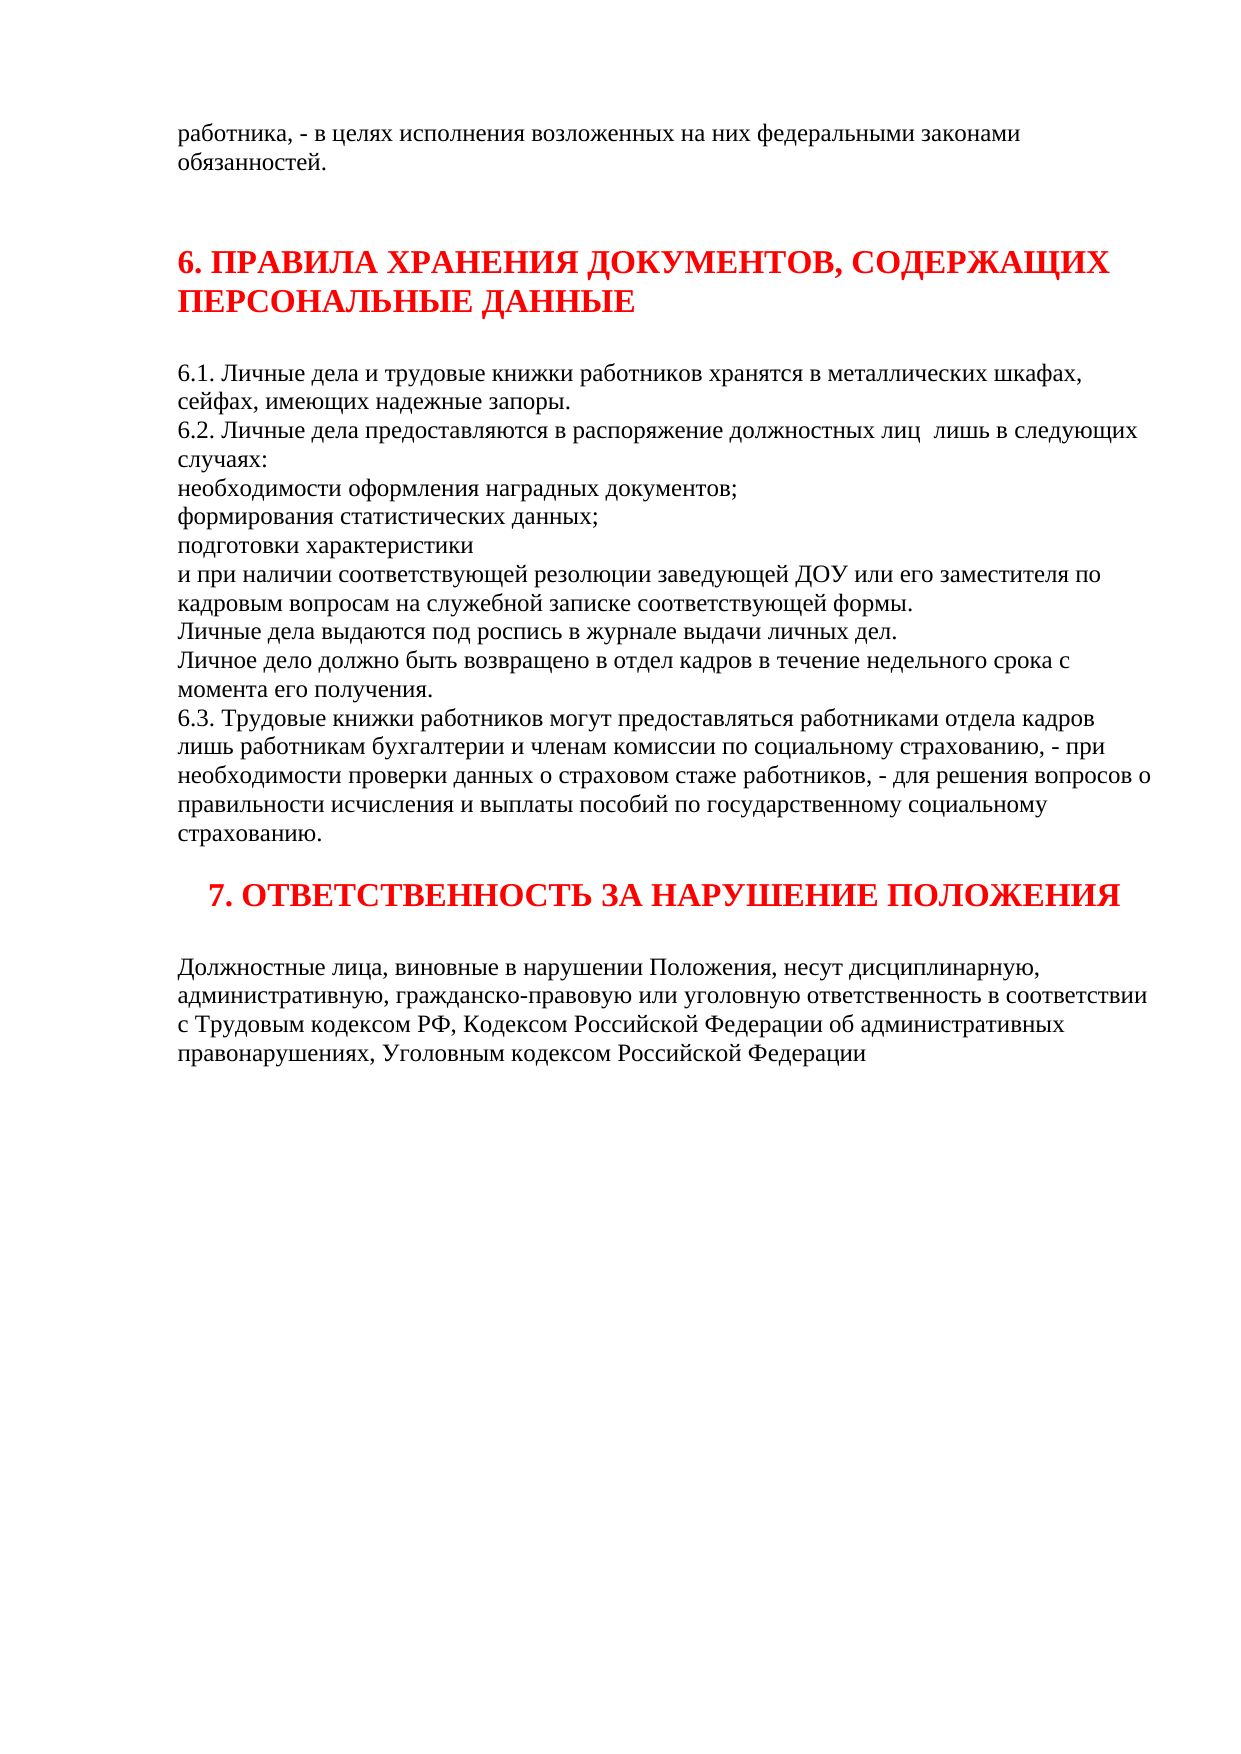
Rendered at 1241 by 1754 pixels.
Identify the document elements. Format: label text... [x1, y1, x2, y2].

text формирования статистических данных; [177, 501, 1152, 530]
text подготовки характеристики [177, 530, 1152, 559]
text необходимости оформления наградных документов; [177, 473, 1152, 501]
text Личные дела выдаются под роспись в журнале выдачи личных дел. [177, 616, 1152, 645]
text 6.1. Личные дела и трудовые книжки работников хранятся в металлических шкафах, сейфах, имеющих надежные запоры. [177, 358, 1152, 415]
text 7. ОТВЕТСТВЕННОСТЬ ЗА НАРУШЕНИЕ ПОЛОЖЕНИЯ [177, 875, 1152, 913]
text Личное дело должно быть возвращено в отдел кадров в течение недельного срока с момента его получения. [177, 645, 1152, 703]
text 6. ПРАВИЛА ХРАНЕНИЯ ДОКУМЕНТОВ, СОДЕРЖАЩИХ ПЕРСОНАЛЬНЫЕ ДАННЫЕ [177, 243, 1152, 319]
text Должностные лица, виновные в нарушении Положения, несут дисциплинарную, административную, гражданско-правовую или уголовную ответственность в соответствии с Трудовым кодексом РФ, Кодексом Российской Федерации об административных правонарушениях, Уголовным кодексом Российской Федерации [177, 952, 1152, 1067]
text 6.3. Трудовые книжки работников могут предоставляться работниками отдела кадров лишь работникам бухгалтерии и членам комиссии по социальному страхованию, - при необходимости проверки данных о страховом стаже работников, - для решения вопросов о правильности исчисления и выплаты пособий по государственному социальному страхованию. [177, 703, 1152, 846]
text и при наличии соответствующей резолюции заведующей ДОУ или его заместителя по кадровым вопросам на служебной записке соответствующей формы. [177, 559, 1152, 616]
text 6.2. Личные дела предоставляются в распоряжение должностных лиц лишь в следующих случаях: [177, 415, 1152, 473]
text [177, 118, 1152, 176]
